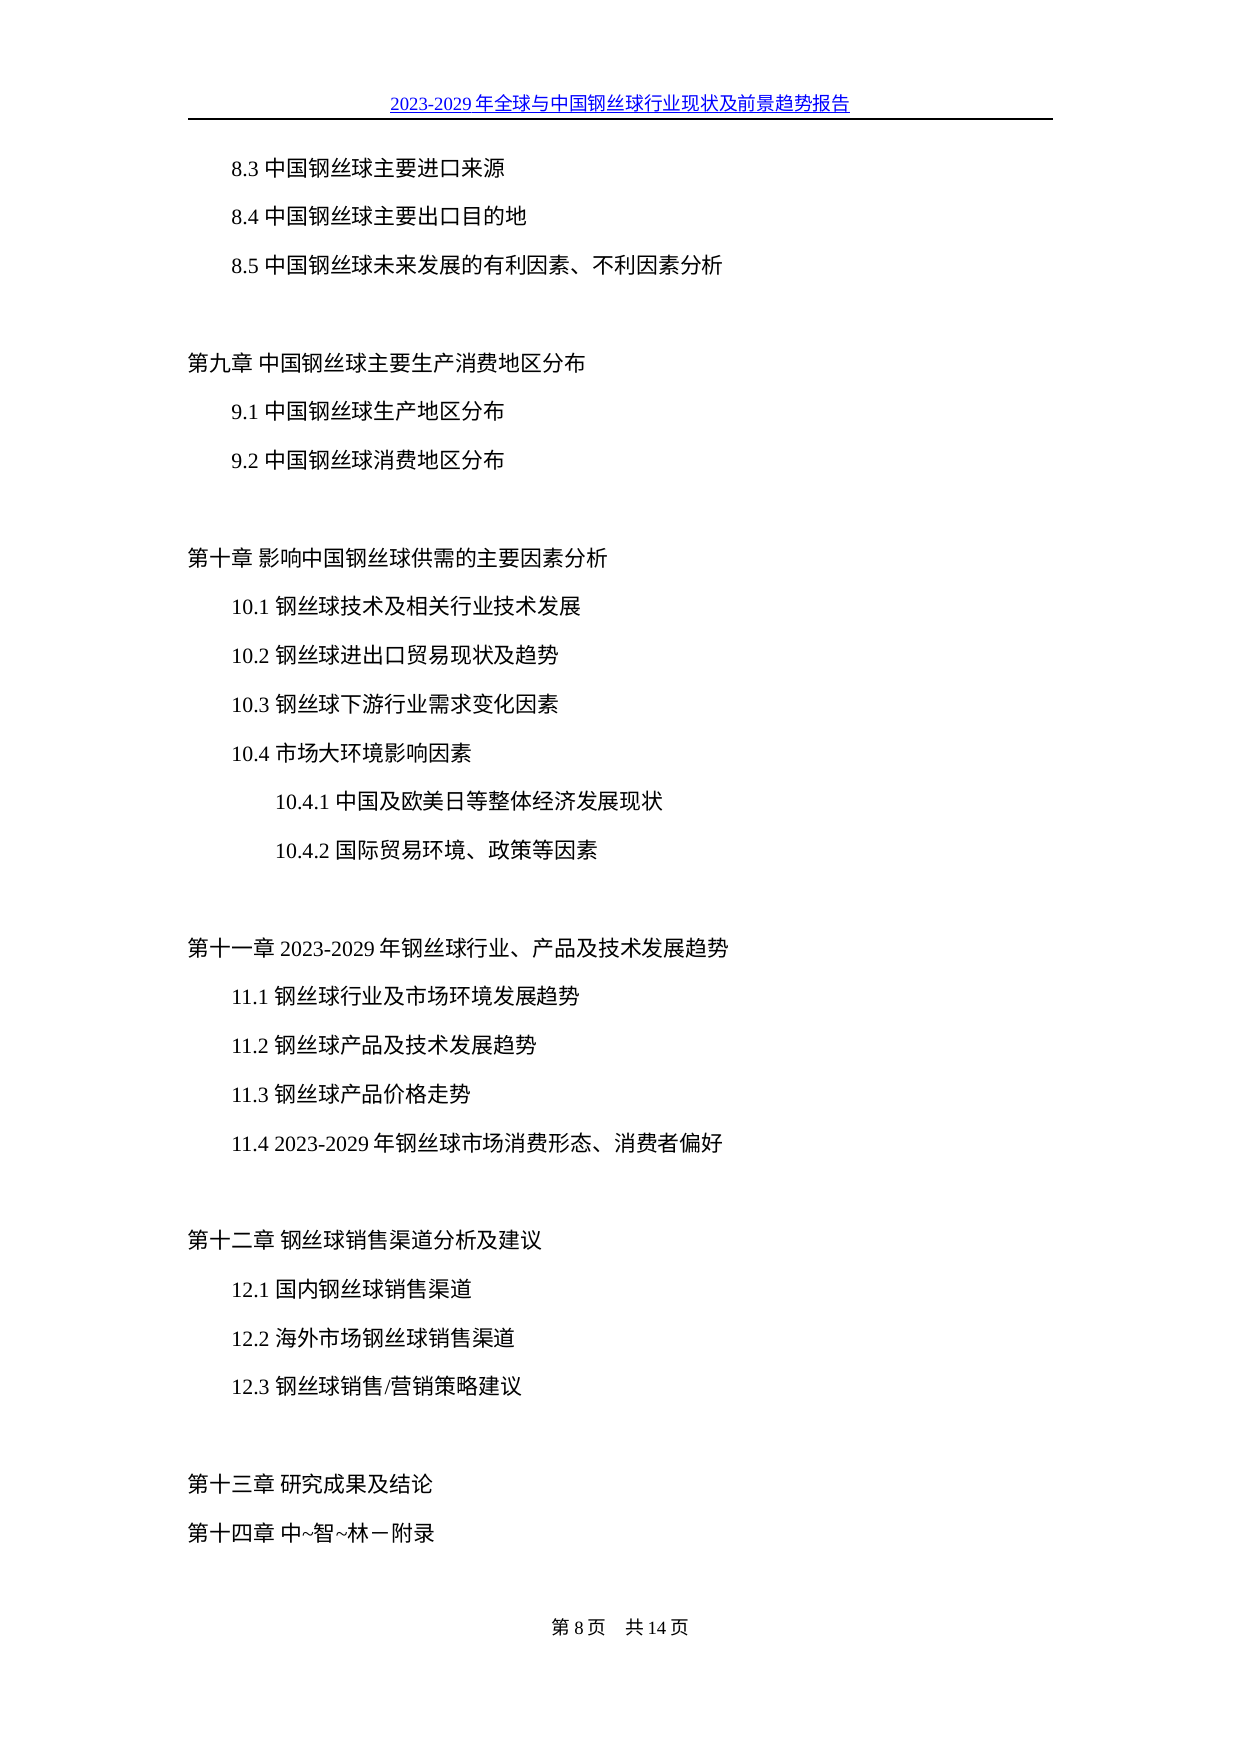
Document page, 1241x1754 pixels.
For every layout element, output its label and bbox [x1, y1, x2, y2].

text [187, 150, 1053, 1548]
